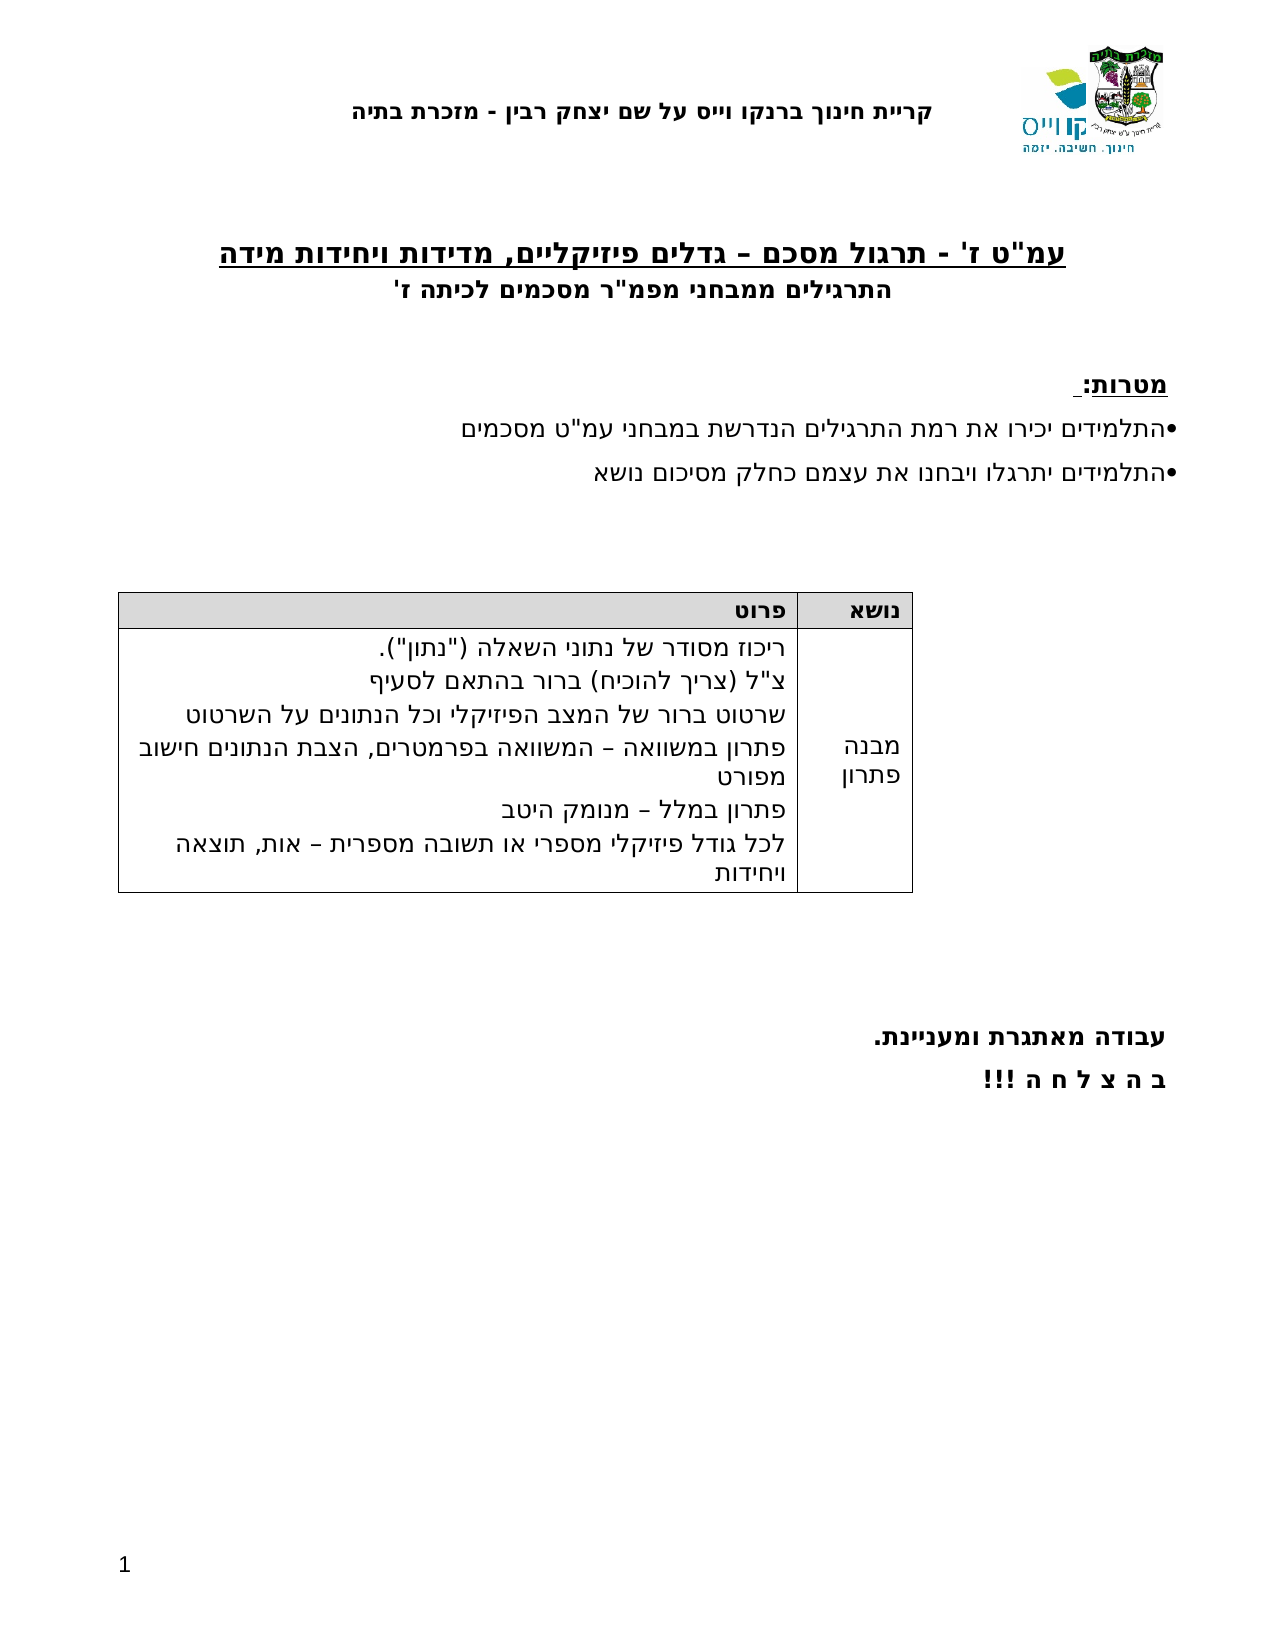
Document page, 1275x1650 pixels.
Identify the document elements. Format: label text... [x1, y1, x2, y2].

table_cell מבנה פתרון [798, 629, 912, 892]
table_cell ריכוז מסודר של נתוני השאלה ("נתון"). צ"ל (צריך להוכיח) ברור בהתאם לסעיף שרטוט ברור של המצב הפיזיקלי וכל הנתונים על השרטוט פתרון במשוואה – המשוואה בפרמטרים, הצבת הנתונים חישוב מפורט פתרון במלל – מנומק היטב לכל גודל פיזיקלי מספרי או תשובה מספרית – אות, תוצאה ויחידות [119, 629, 797, 892]
table_header נושא [798, 593, 912, 628]
text מטרות: [118, 371, 1167, 400]
text התרגילים ממבחני מפמ"ר מסכמים לכיתה ז' [118, 276, 1167, 305]
picture [1021, 45, 1167, 155]
list התלמידים יתרגלו ויבחנו את עצמם כחלק מסיכום נושא [118, 458, 1167, 487]
text עבודה מאתגרת ומעניינת. [118, 1022, 1167, 1051]
list התלמידים יכירו את רמת התרגילים הנדרשת במבחני עמ"ט מסכמים [118, 414, 1167, 443]
text ב ה צ ל ח ה !!! [118, 1066, 1167, 1095]
text עמ"ט ז' - תרגול מסכם – גדלים פיזיקליים, מדידות ויחידות מידה [118, 237, 1167, 271]
table_header פרוט [119, 593, 797, 628]
